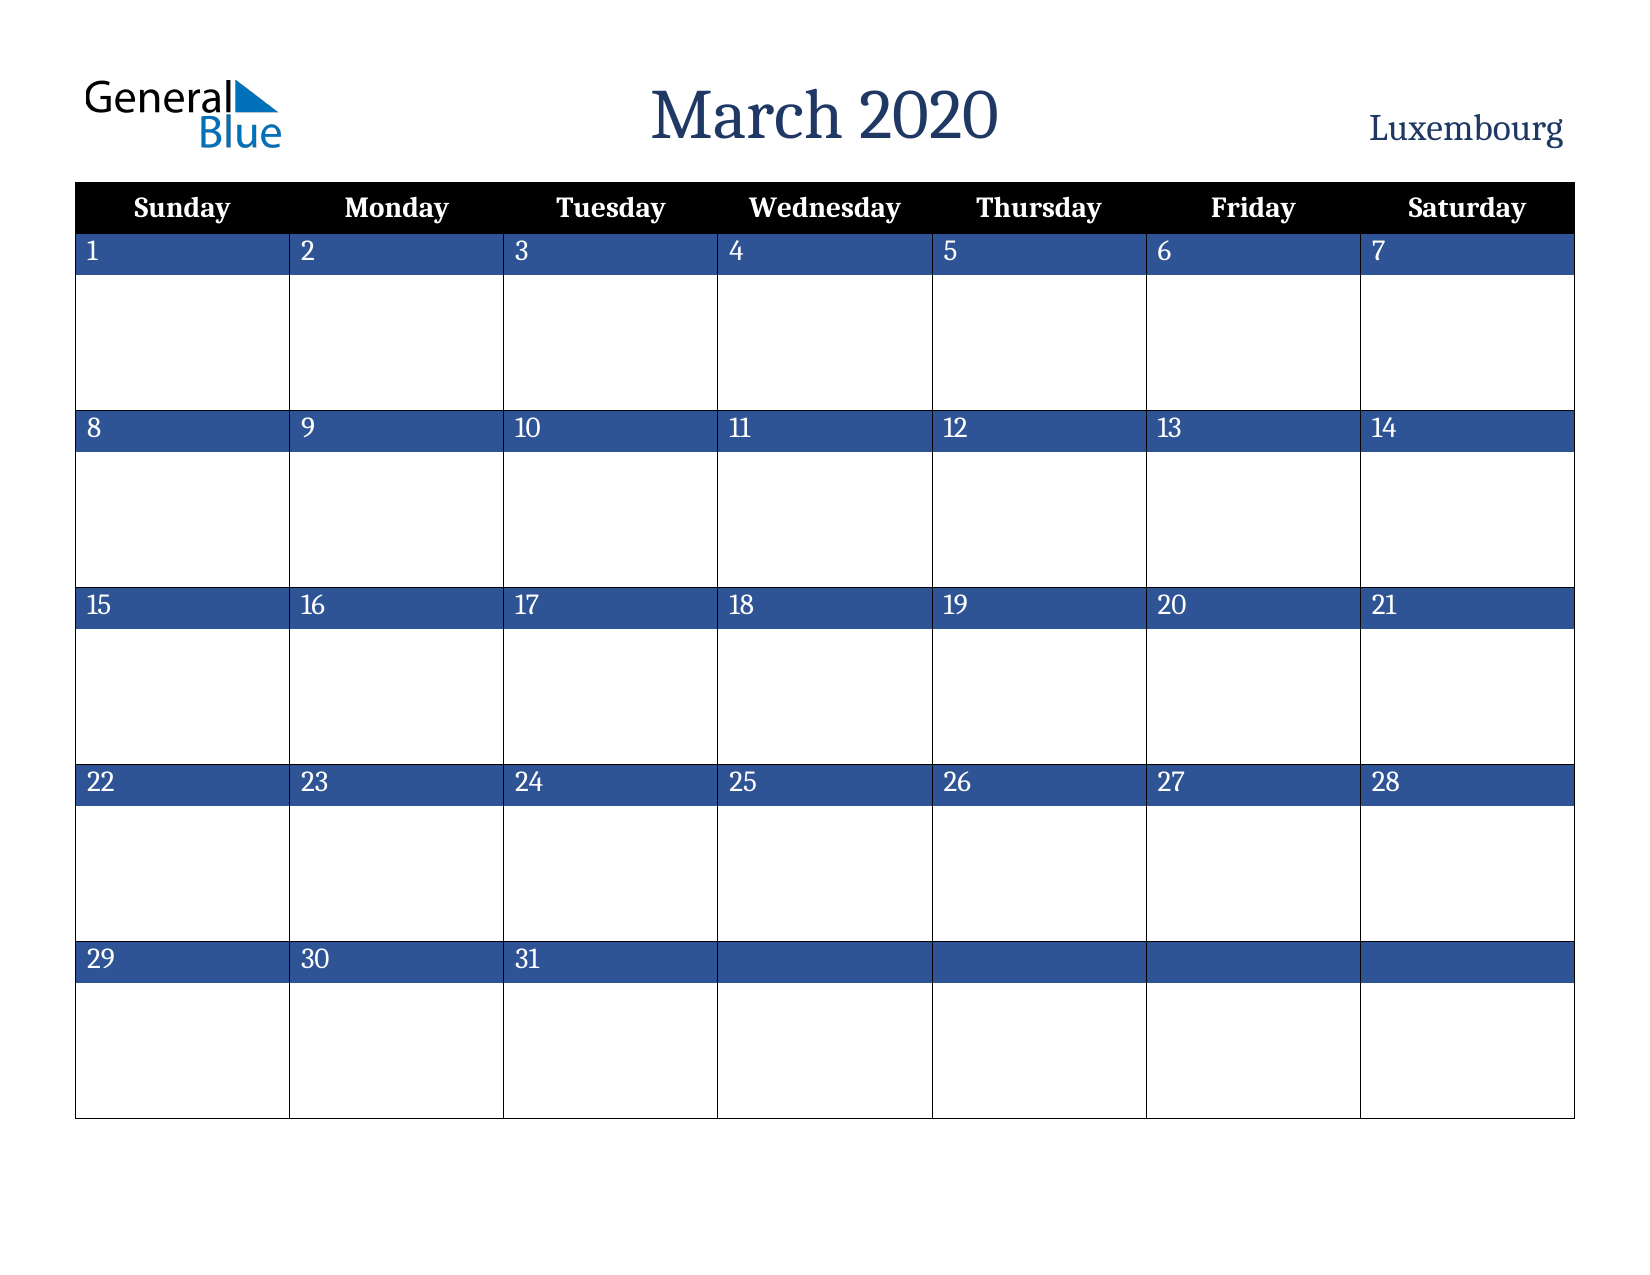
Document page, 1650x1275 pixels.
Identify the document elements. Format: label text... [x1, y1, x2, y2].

table_cell Tuesday [504, 183, 717, 233]
table_cell [933, 942, 1146, 983]
table_cell [1361, 452, 1574, 587]
table_cell 27 [1147, 765, 1360, 806]
table_cell [718, 452, 932, 587]
table_cell [504, 983, 717, 1118]
table_cell [290, 629, 503, 764]
table_header Luxembourg [1146, 75, 1574, 182]
table_cell 24 [504, 765, 717, 806]
table_cell [718, 942, 932, 983]
table_header [76, 75, 503, 182]
table_cell [76, 806, 289, 941]
table_cell [1361, 806, 1574, 941]
table_cell [504, 275, 717, 410]
table_cell [1147, 983, 1360, 1118]
table_cell 2 [290, 234, 503, 275]
table_cell 31 [504, 942, 717, 983]
table_cell 19 [933, 588, 1146, 629]
table_cell [1361, 942, 1574, 983]
table_cell [290, 452, 503, 587]
table_cell [1147, 942, 1360, 983]
table_cell 13 [1147, 411, 1360, 452]
table_cell [504, 629, 717, 764]
table_cell [933, 629, 1146, 764]
table_cell 3 [504, 234, 717, 275]
table_cell 28 [1361, 765, 1574, 806]
table_cell [933, 452, 1146, 587]
table_cell Wednesday [718, 183, 932, 233]
table_cell [1147, 629, 1360, 764]
table_cell 8 [76, 411, 289, 452]
picture [86, 80, 281, 148]
table_cell [76, 983, 289, 1118]
table_cell [1361, 983, 1574, 1118]
table_cell 9 [290, 411, 503, 452]
table_cell 16 [290, 588, 503, 629]
table_cell 17 [504, 588, 717, 629]
table_cell [76, 629, 289, 764]
table_cell [76, 275, 289, 410]
table_cell 1 [76, 234, 289, 275]
table_cell [1361, 275, 1574, 410]
table_cell [76, 452, 289, 587]
table_cell Saturday [1361, 183, 1574, 233]
table_cell [718, 983, 932, 1118]
table_cell 7 [1361, 234, 1574, 275]
table_cell [1147, 275, 1360, 410]
table_cell [290, 806, 503, 941]
table_cell [290, 983, 503, 1118]
table_cell [718, 629, 932, 764]
table_header March 2020 [504, 75, 1146, 182]
table_cell [504, 452, 717, 587]
table_cell 15 [76, 588, 289, 629]
table_cell 5 [933, 234, 1146, 275]
table_cell 23 [290, 765, 503, 806]
table_cell Friday [1147, 183, 1360, 233]
table_cell 4 [718, 234, 932, 275]
table_cell [933, 275, 1146, 410]
table_cell 30 [290, 942, 503, 983]
table_cell 26 [933, 765, 1146, 806]
table_cell [290, 275, 503, 410]
table_cell 6 [1147, 234, 1360, 275]
table_cell [1147, 806, 1360, 941]
table_cell [933, 983, 1146, 1118]
table_cell Monday [290, 183, 503, 233]
table_cell [718, 275, 932, 410]
table_cell Thursday [933, 183, 1146, 233]
table_cell 22 [76, 765, 289, 806]
table_cell [1147, 452, 1360, 587]
table_cell 10 [504, 411, 717, 452]
table_cell [1361, 629, 1574, 764]
table_cell 11 [718, 411, 932, 452]
table_cell Sunday [76, 183, 289, 233]
table_cell 21 [1361, 588, 1574, 629]
table_cell [504, 806, 717, 941]
table_cell [933, 806, 1146, 941]
table_cell 12 [933, 411, 1146, 452]
table_cell 20 [1147, 588, 1360, 629]
table_cell 29 [76, 942, 289, 983]
table_cell 14 [1361, 411, 1574, 452]
table_cell 25 [718, 765, 932, 806]
table_cell 18 [718, 588, 932, 629]
table_cell [718, 806, 932, 941]
